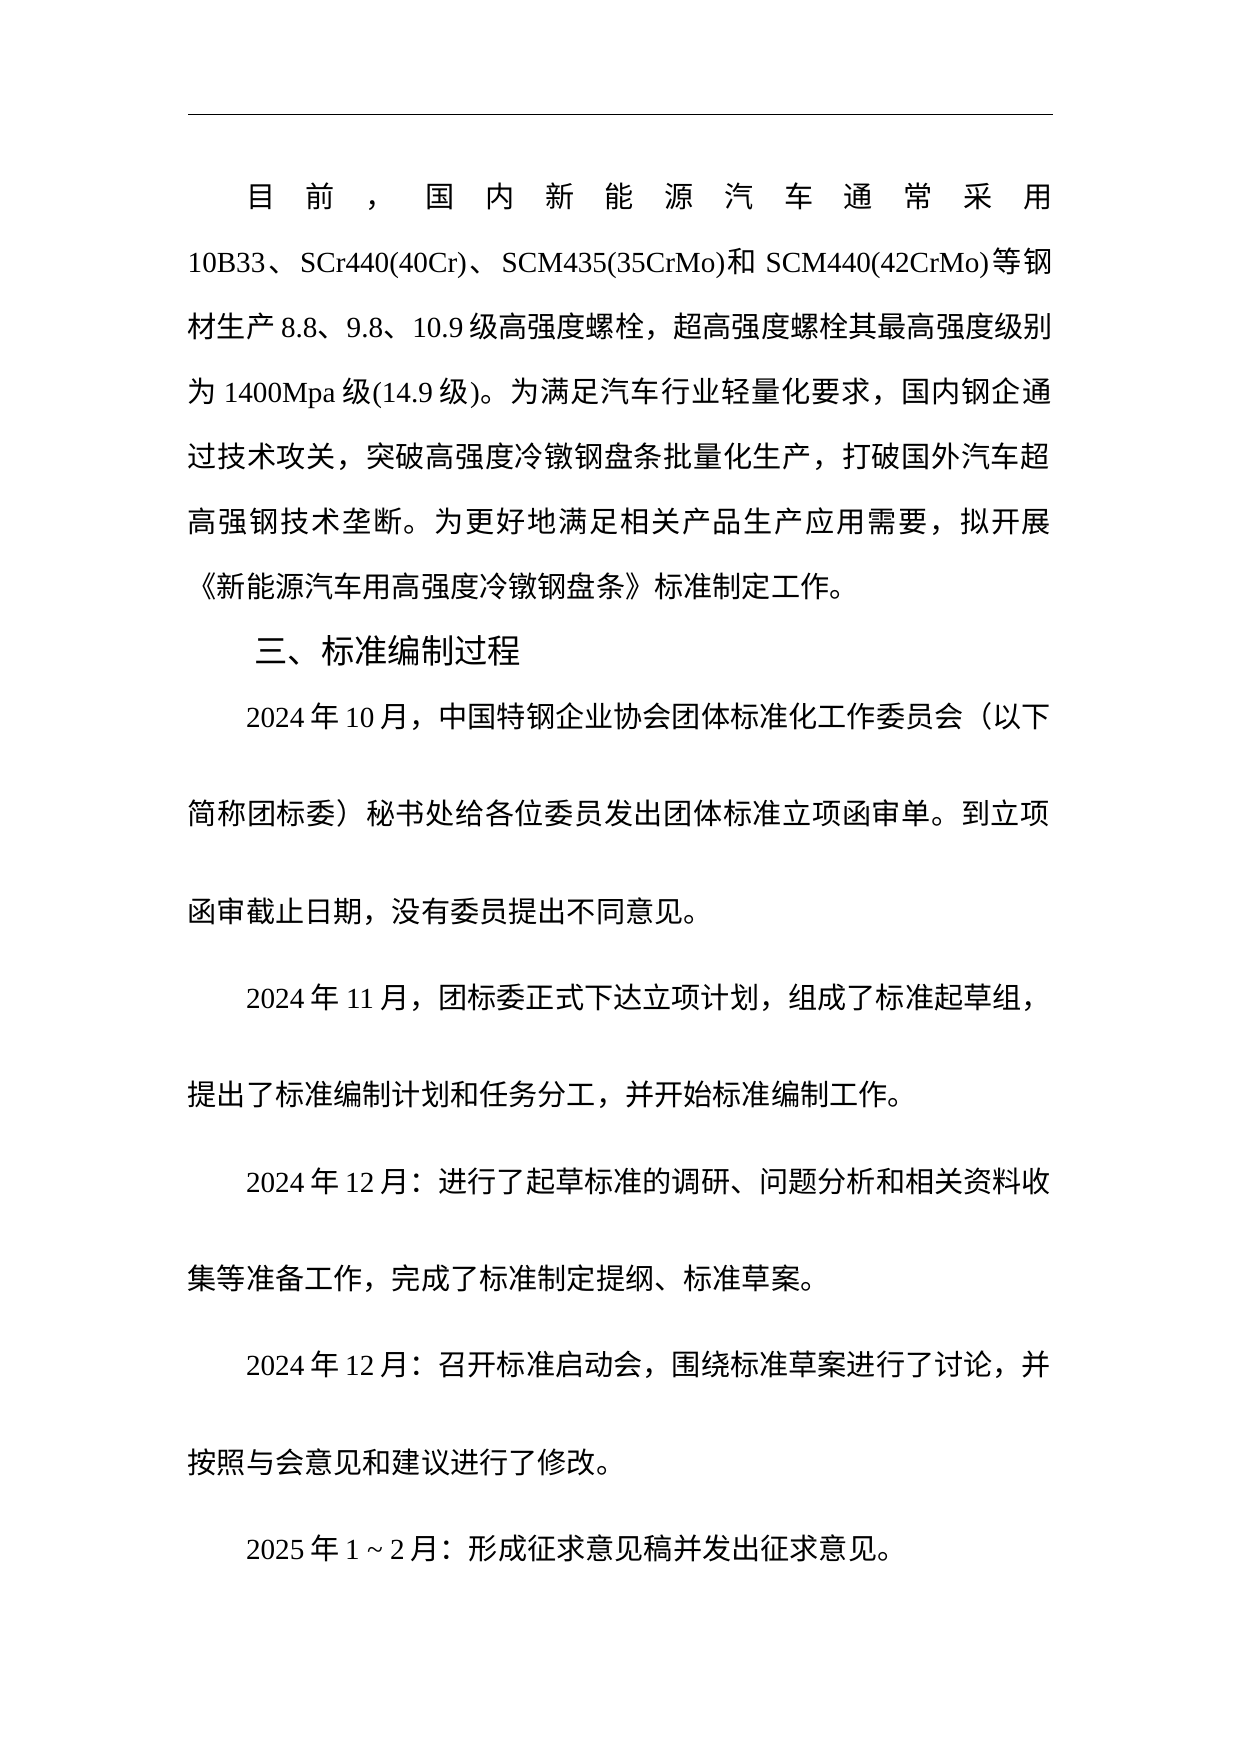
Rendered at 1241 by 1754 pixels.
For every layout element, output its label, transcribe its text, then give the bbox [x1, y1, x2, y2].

text 三、标准编制过程 [187, 617, 1053, 682]
text 2024年12月：进行了起草标准的调研、问题分析和相关资料收集等准备工作，完成了标准制定提纲、标准草案。 [187, 1147, 1053, 1309]
text 2024年 11月，团标委正式下达立项计划，组成了标准起草组，提出了标准编制计划和任务分工，并开始标准编制工作。 [187, 963, 1053, 1126]
text 目前，国内新能源汽车通常采用10B33、SCr440(40Cr)、SCM435(35CrMo)和SCM440(42CrMo)等钢材生产8.8、9.8、10.9级高强度螺栓，超高强度螺栓其最高强度级别为1400Mpa级(14.9级)。为满足汽车行业轻量化要求，国内钢企通过技术攻关，突破高强度冷镦钢盘条批量化生产，打破国外汽车超高强钢技术垄断。为更好地满足相关产品生产应用需要，拟开展《新能源汽车用高强度冷镦钢盘条》标准制定工作。 [187, 162, 1053, 617]
text 2024年10月，中国特钢企业协会团体标准化工作委员会（以下简称团标委）秘书处给各位委员发出团体标准立项函审单。到立项函审截止日期，没有委员提出不同意见。 [187, 682, 1053, 942]
text 2025年1 ~ 2月：形成征求意见稿并发出征求意见。 [187, 1514, 1053, 1579]
text 2024年12月：召开标准启动会，围绕标准草案进行了讨论，并按照与会意见和建议进行了修改。 [187, 1330, 1053, 1493]
